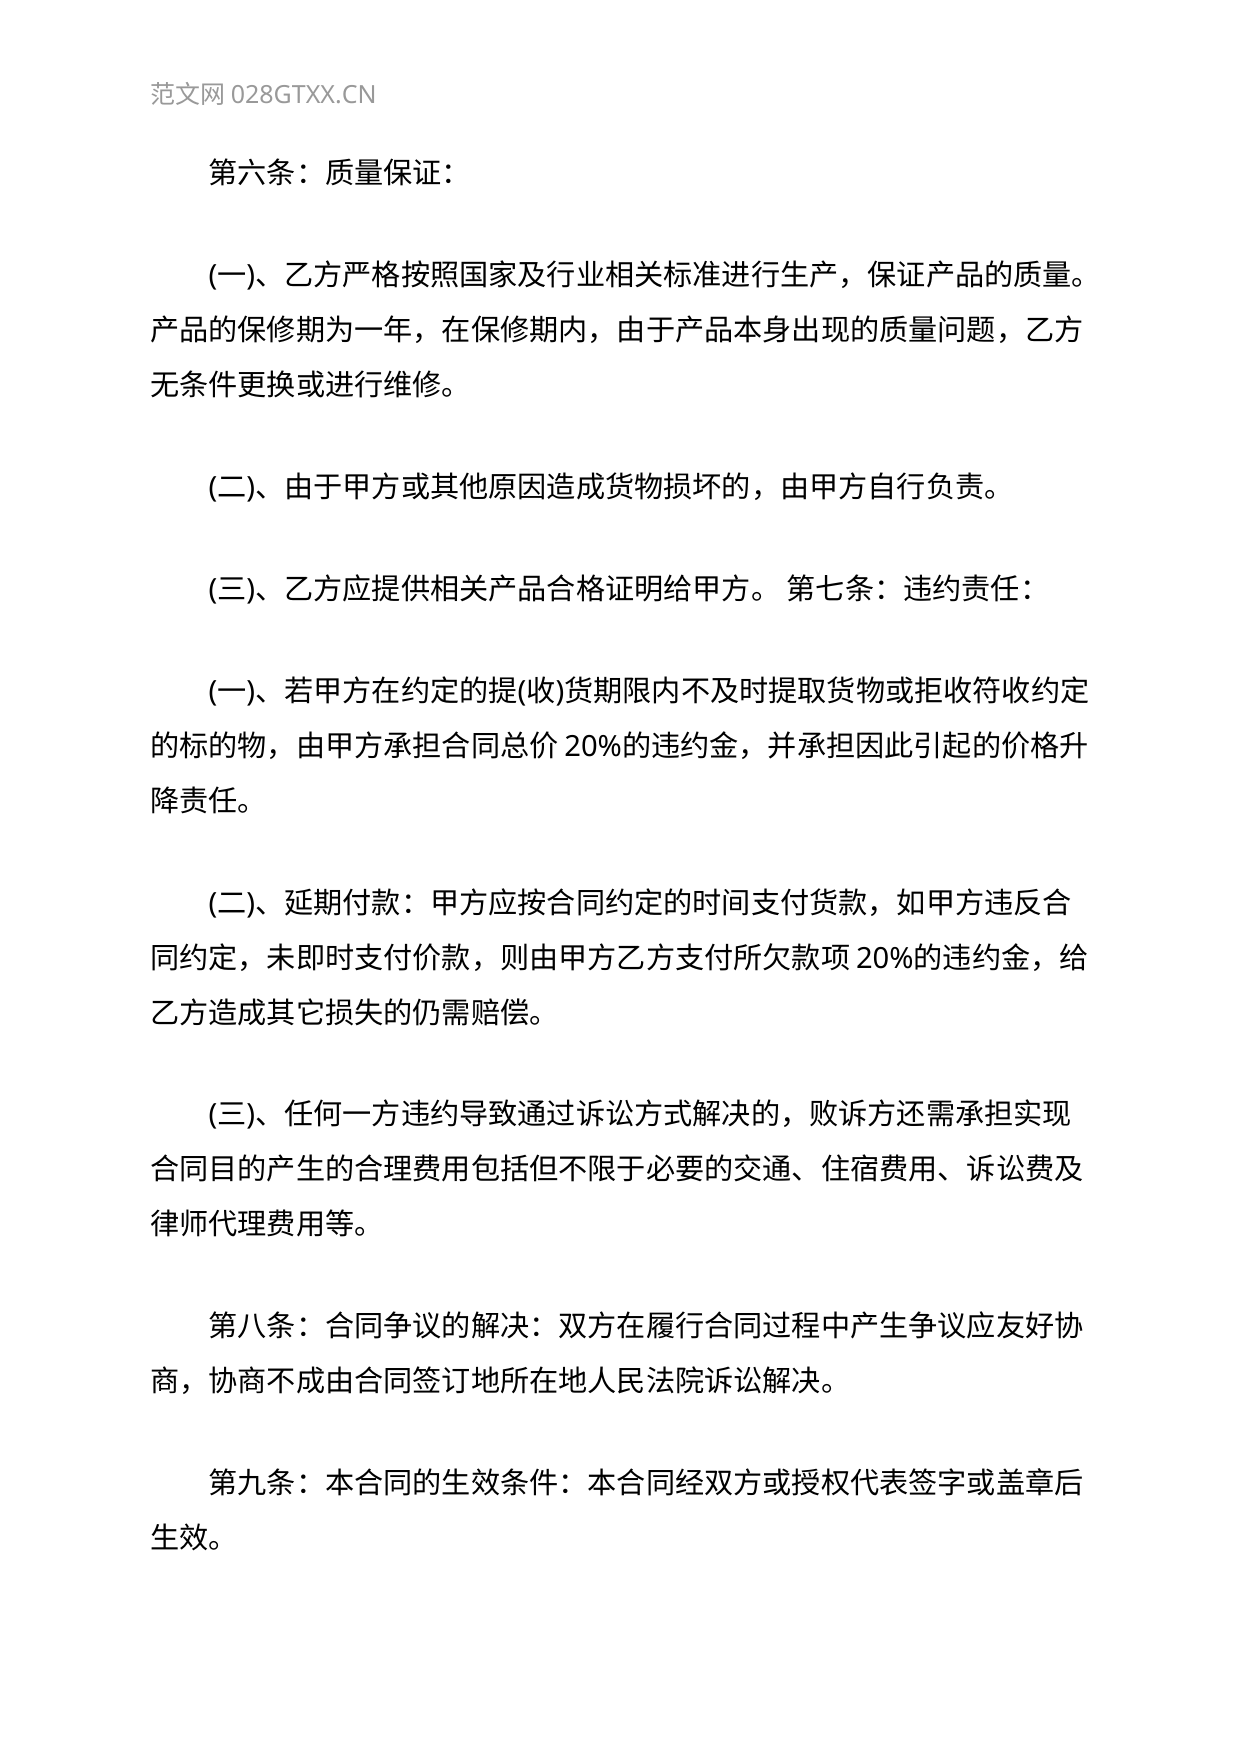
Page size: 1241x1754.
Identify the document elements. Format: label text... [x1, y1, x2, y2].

text (一)、乙方严格按照国家及行业相关标准进行生产，保证产品的质量。产品的保修期为一年，在保修期内，由于产品本身出现的质量问题，乙方无条件更换或进行维修。 [150, 252, 1090, 404]
text (二)、延期付款：甲方应按合同约定的时间支付货款，如甲方违反合同约定，未即时支付价款，则由甲方乙方支付所欠款项20%的违约金，给乙方造成其它损失的仍需赔偿。 [150, 879, 1090, 1031]
text (二)、由于甲方或其他原因造成货物损坏的，由甲方自行负责。 [150, 463, 1090, 506]
text 第八条：合同争议的解决：双方在履行合同过程中产生争议应友好协商，协商不成由合同签订地所在地人民法院诉讼解决。 [150, 1303, 1090, 1400]
text 第九条：本合同的生效条件：本合同经双方或授权代表签字或盖章后生效。 [150, 1459, 1090, 1556]
text (一)、若甲方在约定的提(收)货期限内不及时提取货物或拒收符收约定的标的物，由甲方承担合同总价20%的违约金，并承担因此引起的价格升降责任。 [150, 667, 1090, 820]
text (三)、乙方应提供相关产品合格证明给甲方。 第七条：违约责任： [150, 565, 1090, 608]
text (三)、任何一方违约导致通过诉讼方式解决的，败诉方还需承担实现合同目的产生的合理费用包括但不限于必要的交通、住宿费用、诉讼费及律师代理费用等。 [150, 1091, 1090, 1243]
text 第六条：质量保证： [150, 150, 1090, 192]
